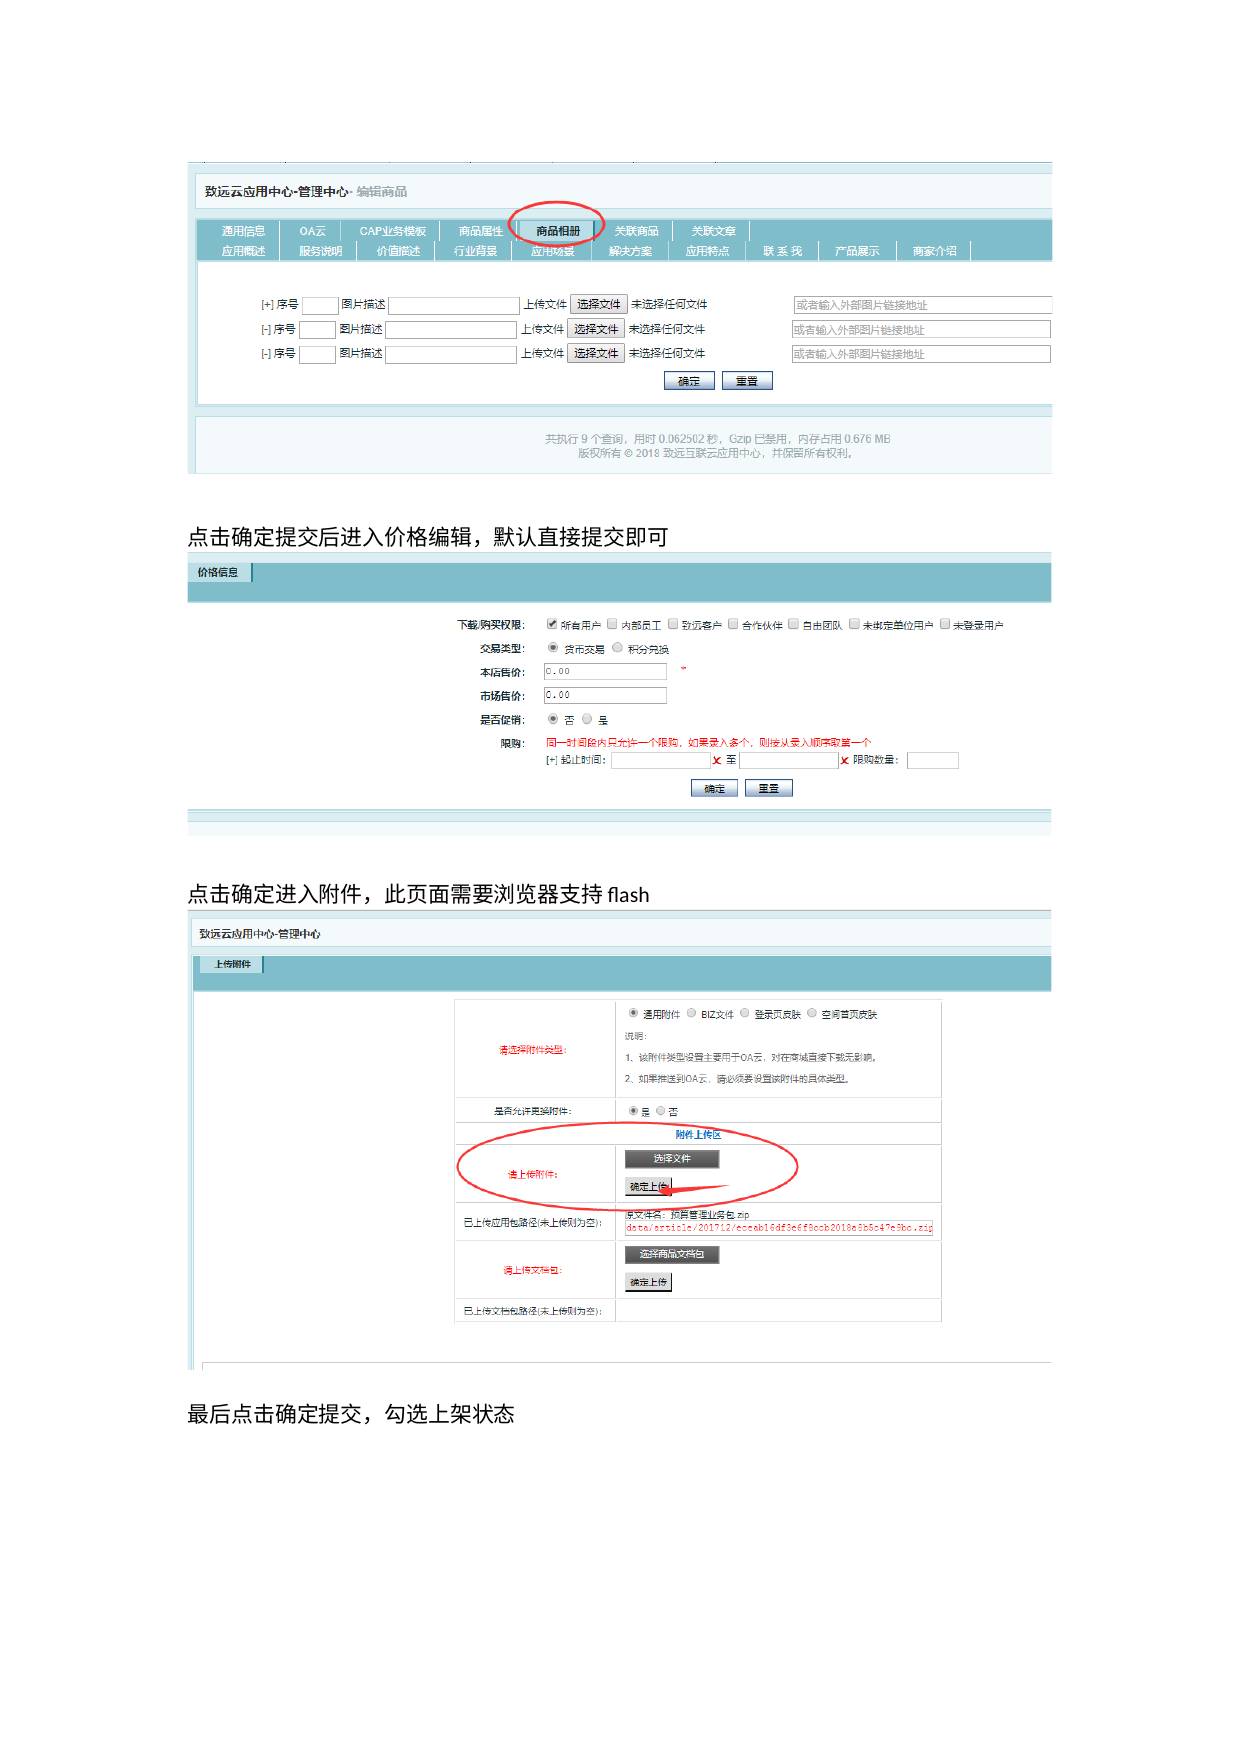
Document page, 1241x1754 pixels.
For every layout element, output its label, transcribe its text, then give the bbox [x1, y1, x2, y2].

text 点击确定提交后进入价格编辑，默认直接提交即可 [187, 519, 1053, 552]
text 点击确定进入附件，此页面需要浏览器支持flash [187, 877, 1053, 909]
picture [187, 552, 1052, 836]
text 最后点击确定提交，勾选上架状态 [187, 1397, 1053, 1429]
picture [187, 909, 1052, 1370]
picture [187, 162, 1053, 474]
